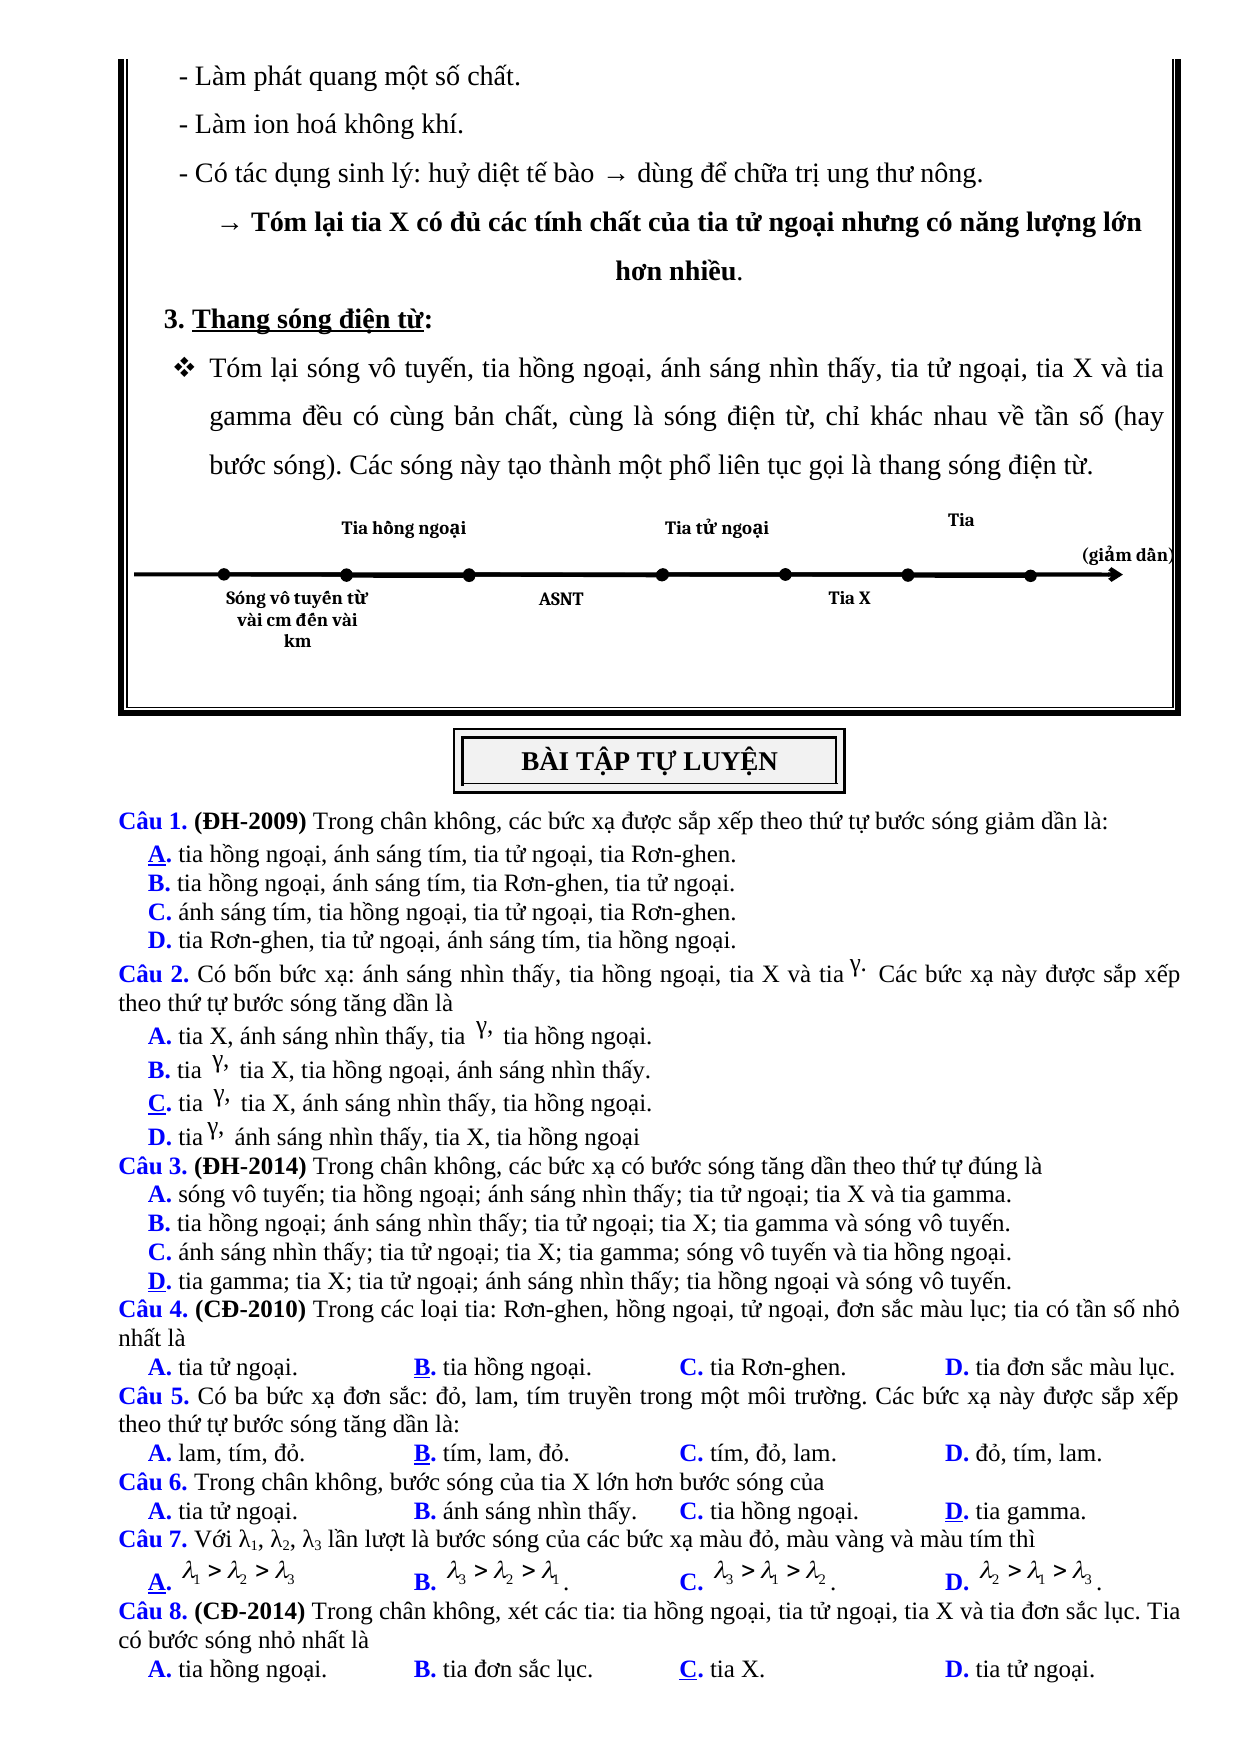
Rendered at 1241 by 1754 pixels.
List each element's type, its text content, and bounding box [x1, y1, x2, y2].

text C. tia tia X, ánh sáng nhìn thấy, tia hồng ngoại. [118, 1084, 1181, 1117]
text C. ánh sáng tím, tia hồng ngoại, tia tử ngoại, tia Rơn-ghen. [118, 897, 1181, 926]
text Câu 1. (ĐH-2009) Trong chân không, các bức xạ được sắp xếp theo thứ tự bước sóng giảm dần là: [118, 806, 1181, 835]
text A. lam, tím, đỏ. B. tím, lam, đỏ. C. tím, đỏ, lam. D. đỏ, tím, lam. [118, 1438, 1181, 1467]
text A. sóng vô tuyến; tia hồng ngoại; ánh sáng nhìn thấy; tia tử ngoại; tia X và tia gamma. [118, 1179, 1181, 1208]
text Câu 8. (CĐ-2014) Trong chân không, xét các tia: tia hồng ngoại, tia tử ngoại, tia X và tia đơn sắc lục. Tia có bước sóng nhỏ nhất là [118, 1596, 1181, 1654]
text B. tia tia X, tia hồng ngoại, ánh sáng nhìn thấy. [118, 1050, 1181, 1084]
text D. tia Rơn-ghen, tia tử ngoại, ánh sáng tím, tia hồng ngoại. [118, 926, 1181, 954]
text B. tia hồng ngoại, ánh sáng tím, tia Rơn-ghen, tia tử ngoại. [118, 868, 1181, 897]
text A. tia hồng ngoại, ánh sáng tím, tia tử ngoại, tia Rơn-ghen. [118, 839, 1181, 868]
text B. tia hồng ngoại; ánh sáng nhìn thấy; tia tử ngoại; tia X; tia gamma và sóng vô tuyến. [118, 1208, 1181, 1237]
text C. ánh sáng nhìn thấy; tia tử ngoại; tia X; tia gamma; sóng vô tuyến và tia hồng ngoại. [118, 1237, 1181, 1266]
text Câu 4. (CĐ-2010) Trong các loại tia: Rơn-ghen, hồng ngoại, tử ngoại, đơn sắc màu lục; tia có tần số nhỏ nhất là [118, 1294, 1181, 1352]
text D. tia gamma; tia X; tia tử ngoại; ánh sáng nhìn thấy; tia hồng ngoại và sóng vô tuyến. [118, 1266, 1181, 1294]
title BÀI TẬP TỰ LUYỆN [455, 730, 843, 791]
text A. B. . C. . D. . [118, 1553, 1181, 1596]
text A. tia tử ngoại. B. ánh sáng nhìn thấy. C. tia hồng ngoại. D. tia gamma. [118, 1496, 1181, 1524]
text Câu 2. Có bốn bức xạ: ánh sáng nhìn thấy, tia hồng ngoại, tia X và tia Các bức xạ này được sắp xếp theo thứ tự bước sóng tăng dần là [118, 954, 1181, 1017]
text D. tia ánh sáng nhìn thấy, tia X, tia hồng ngoại [118, 1117, 1181, 1151]
table_cell 3. Thang sóng điện từ: Tóm lại sóng vô tuyến, tia hồng ngoại, ánh sáng nhìn thấy, tia tử ngoại, tia X và tia gamma đều có cùng bản chất, cùng là sóng điện từ, chỉ khác nhau về tần số (hay bước sóng). Các sóng này tạo thành một phổ liên tục gọi là thang sóng điện từ. [128, 302, 1172, 706]
text A. tia hồng ngoại. B. tia đơn sắc lục. C. tia X. D. tia tử ngoại. [118, 1654, 1181, 1682]
text Câu 6. Trong chân không, bước sóng của tia X lớn hơn bước sóng của [118, 1467, 1181, 1496]
text A. tia tử ngoại. B. tia hồng ngoại. C. tia Rơn-ghen. D. tia đơn sắc màu lục. [118, 1352, 1181, 1381]
text A. tia X, ánh sáng nhìn thấy, tia tia hồng ngoại. [118, 1017, 1181, 1050]
text Câu 3. (ĐH-2014) Trong chân không, các bức xạ có bước sóng tăng dần theo thứ tự đúng là [118, 1151, 1181, 1179]
text Câu 7. Với λ1, λ2, λ3 lần lượt là bước sóng của các bức xạ màu đỏ, màu vàng và màu tím thì [118, 1524, 1181, 1553]
text Câu 5. Có ba bức xạ đơn sắc: đỏ, lam, tím truyền trong một môi trường. Các bức xạ này được sắp xếp theo thứ tự bước sóng tăng dần là: [118, 1381, 1181, 1438]
